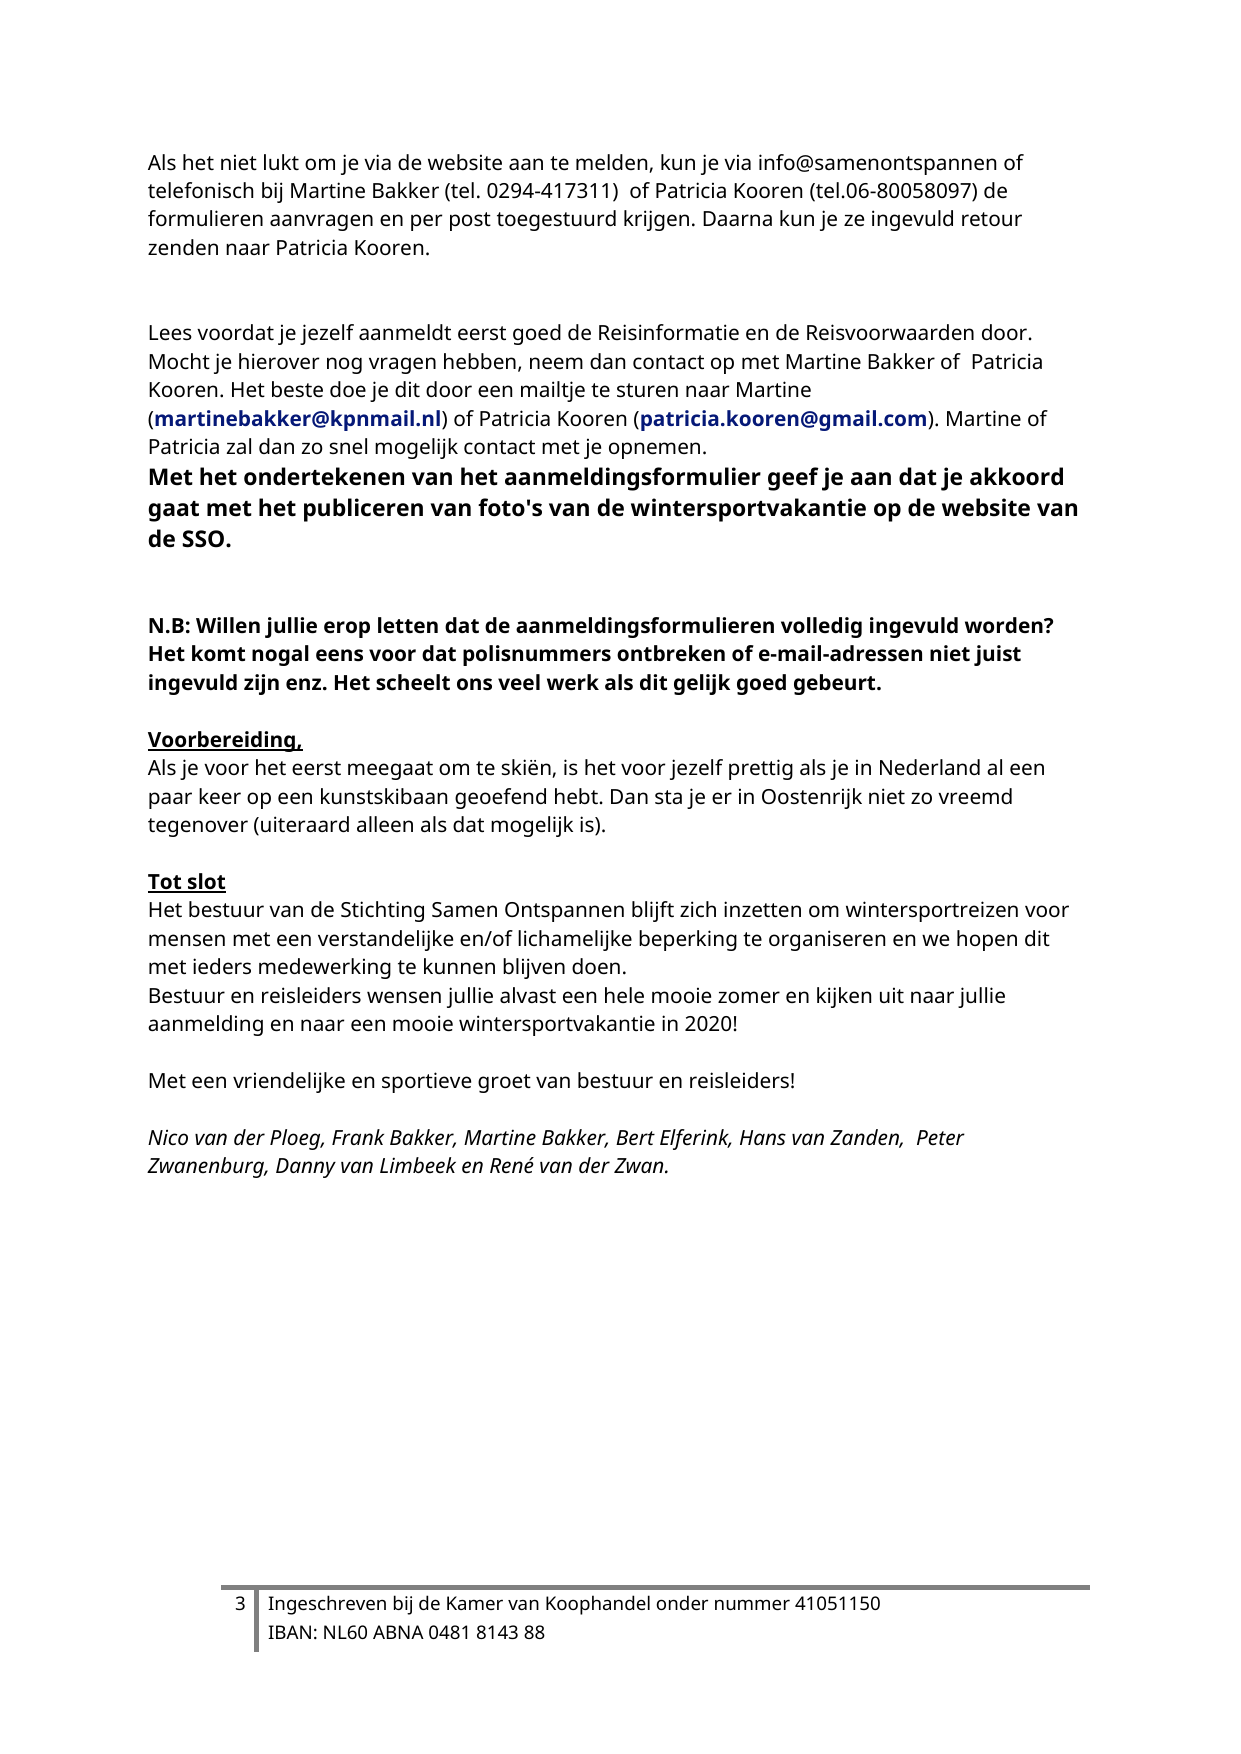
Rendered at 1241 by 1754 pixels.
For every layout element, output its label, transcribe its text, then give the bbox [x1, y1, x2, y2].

text Het bestuur van de Stichting Samen Ontspannen blijft zich inzetten om wintersportreizen voor mensen met een verstandelijke en/of lichamelijke beperking te organiseren en we hopen dit met ieders medewerking te kunnen blijven doen. [148, 896, 1092, 981]
text Lees voordat je jezelf aanmeldt eerst goed de Reisinformatie en de Reisvoorwaarden door. Mocht je hierover nog vragen hebben, neem dan contact op met Martine Bakker of Patricia Kooren. Het beste doe je dit door een mailtje te sturen naar Martine (martinebakker@kpnmail.nl) of Patricia Kooren (patricia.kooren@gmail.com). Martine of Patricia zal dan zo snel mogelijk contact met je opnemen. [148, 318, 1092, 461]
text Tot slot [148, 867, 1092, 896]
text Met een vriendelijke en sportieve groet van bestuur en reisleiders! [148, 1066, 1092, 1094]
text Voorbereiding, [148, 725, 1092, 753]
text Nico van der Ploeg, Frank Bakker, Martine Bakker, Bert Elferink, Hans van Zanden, Peter Zwanenburg, Danny van Limbeek en René van der Zwan. [148, 1123, 1092, 1180]
text Met het ondertekenen van het aanmeldingsformulier geef je aan dat je akkoord gaat met het publiceren van foto's van de wintersportvakantie op de website van de SSO. [148, 461, 1092, 554]
text Als je voor het eerst meegaat om te skiën, is het voor jezelf prettig als je in Nederland al een paar keer op een kunstskibaan geoefend hebt. Dan sta je er in Oostenrijk niet zo vreemd tegenover (uiteraard alleen als dat mogelijk is). [148, 753, 1092, 839]
text Als het niet lukt om je via de website aan te melden, kun je via info@samenontspannen of telefonisch bij Martine Bakker (tel. 0294-417311) of Patricia Kooren (tel.06-80058097) de formulieren aanvragen en per post toegestuurd krijgen. Daarna kun je ze ingevuld retour zenden naar Patricia Kooren. [148, 148, 1092, 261]
text N.B: Willen jullie erop letten dat de aanmeldingsformulieren volledig ingevuld worden? Het komt nogal eens voor dat polisnummers ontbreken of e-mail-adressen niet juist ingevuld zijn enz. Het scheelt ons veel werk als dit gelijk goed gebeurt. [148, 611, 1092, 696]
text Bestuur en reisleiders wensen jullie alvast een hele mooie zomer en kijken uit naar jullie aanmelding en naar een mooie wintersportvakantie in 2020! [148, 981, 1092, 1038]
